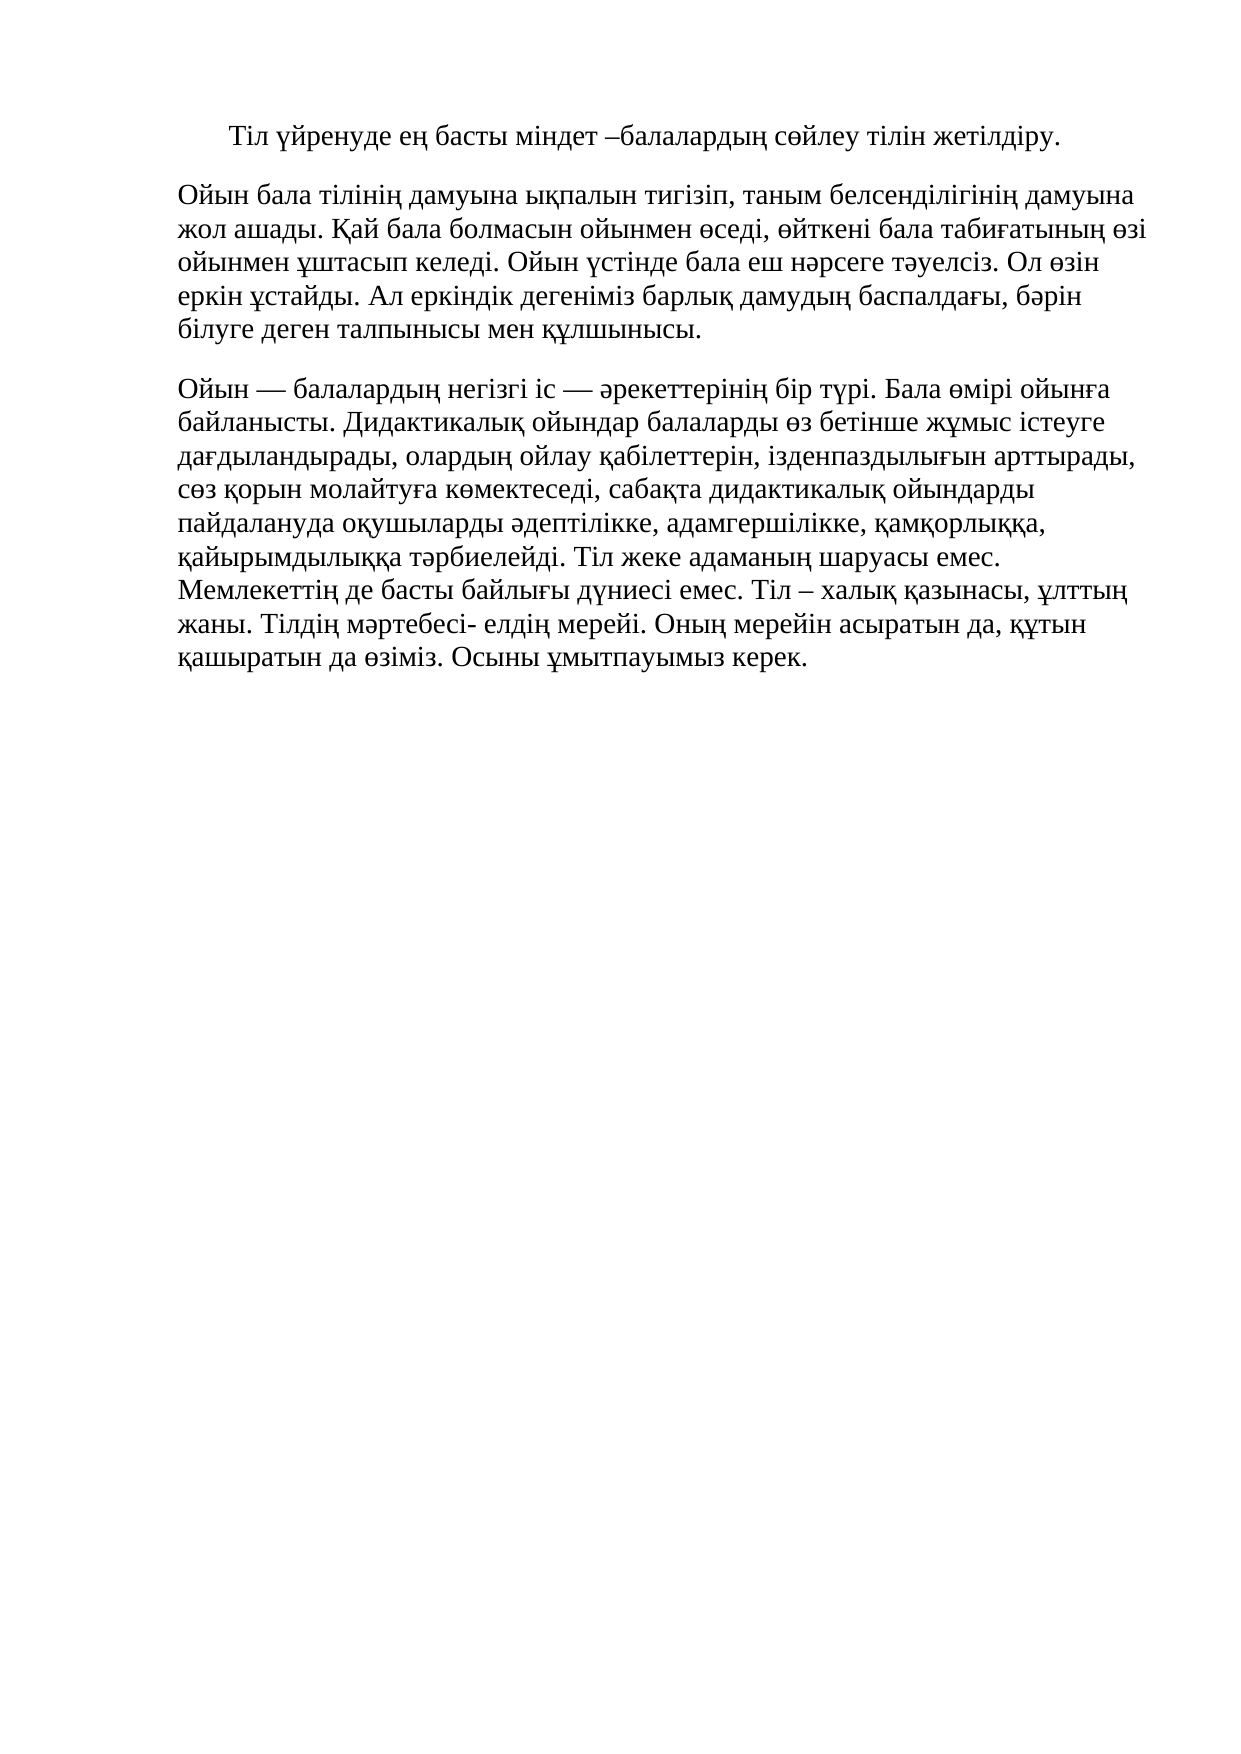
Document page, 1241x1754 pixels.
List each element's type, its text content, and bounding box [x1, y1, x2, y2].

text Ойын — балалардың негізгі іс — әрекеттерінің бір түрі. Бала өмірі ойынға байланысты. Дидактикалық ойындар балаларды өз бетінше жұмыс істеуге дағдыландырады, олардың ойлау қабілеттерін, ізденпаздылығын арттырады, сөз қорын молайтуға көмектеседі, сабақта дидактикалық ойындарды пайдалануда оқушыларды әдептілікке, адамгершілікке, қамқорлыққа, қайырымдылыққа тәрбиелейді. Тіл жеке адаманың шаруасы емес. Мемлекеттің де басты байлығы дүниесі емес. Тіл – халық қазынасы, ұлттың жаны. Тілдің мәртебесі- елдің мерейі. Оның мерейін асыратын да, құтын қашыратын да өзіміз. Осыны ұмытпауымыз керек. [177, 371, 1152, 673]
text Тіл үйренуде ең басты міндет –балалардың сөйлеу тілін жетілдіру. [177, 118, 1152, 152]
text Ойын бала тілінің дамуына ықпалын тигізіп, таным белсенділігінің дамуына жол ашады. Қай бала болмасын ойынмен өседі, өйткені бала табиғатының өзі ойынмен ұштасып келеді. Ойын үстінде бала еш нәрсеге тәуелсіз. Ол өзін еркін ұстайды. Ал еркіндік дегеніміз барлық дамудың баспалдағы, бәрін білуге деген талпынысы мен құлшынысы. [177, 177, 1152, 345]
